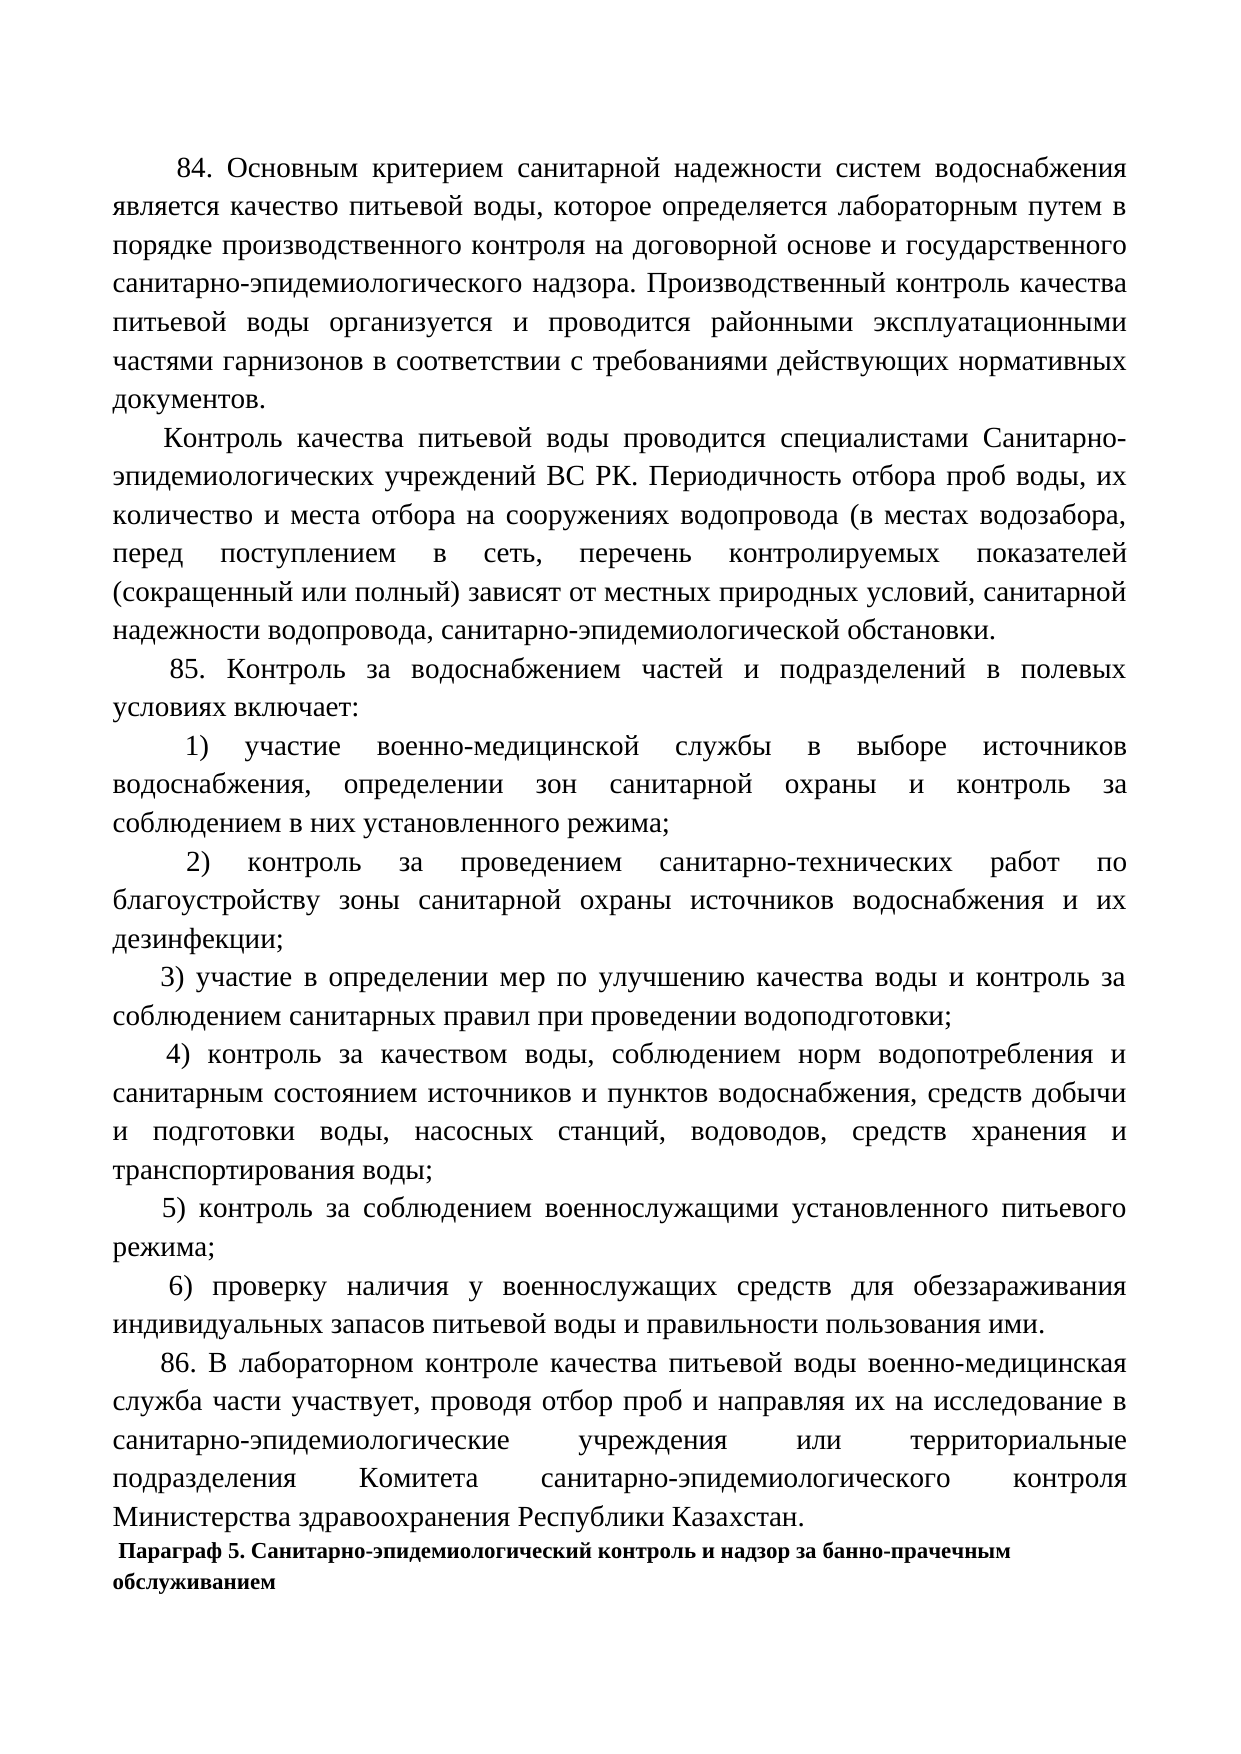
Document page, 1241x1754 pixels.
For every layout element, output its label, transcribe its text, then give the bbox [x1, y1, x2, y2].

text 6) проверку наличия у военнослужащих средств для обеззараживания индивидуальных запасов питьевой воды и правильности пользования ими. [112, 1268, 1128, 1340]
text Контроль качества питьевой воды проводится специалистами Санитарно-эпидемиологических учреждений ВС РК. Периодичность отбора проб воды, их количество и места отбора на сооружениях водопровода (в местах водозабора, перед поступлением в сеть, перечень контролируемых показателей (сокращенный или полный) зависят от местных природных условий, санитарной надежности водопровода, санитарно-эпидемиологической обстановки. [112, 420, 1128, 646]
text 4) контроль за качеством воды, соблюдением норм водопотребления и санитарным состоянием источников и пунктов водоснабжения, средств добычи и подготовки воды, насосных станций, водоводов, средств хранения и транспортирования воды; [112, 1036, 1128, 1186]
text 5) контроль за соблюдением военнослужащими установленного питьевого режима; [112, 1191, 1128, 1263]
text 3) участие в определении мер по улучшению качества воды и контроль за соблюдением санитарных правил при проведении водоподготовки; [112, 959, 1128, 1031]
text 84. Основным критерием санитарной надежности систем водоснабжения является качество питьевой воды, которое определяется лабораторным путем в порядке производственного контроля на договорной основе и государственного санитарно-эпидемиологического надзора. Производственный контроль качества питьевой воды организуется и проводится районными эксплуатационными частями гарнизонов в соответствии с требованиями действующих нормативных документов. [112, 150, 1128, 415]
text 1) участие военно-медицинской службы в выборе источников водоснабжения, определении зон санитарной охраны и контроль за соблюдением в них установленного режима; [112, 728, 1128, 839]
text 2) контроль за проведением санитарно-технических работ по благоустройству зоны санитарной охраны источников водоснабжения и их дезинфекции; [112, 844, 1128, 954]
text Параграф 5. Санитарно-эпидемиологический контроль и надзор за банно-прачечным обслуживанием [112, 1537, 1128, 1594]
text 85. Контроль за водоснабжением частей и подразделений в полевых условиях включает: [112, 651, 1128, 723]
text 86. В лабораторном контроле качества питьевой воды военно-медицинская служба части участвует, проводя отбор проб и направляя их на исследование в санитарно-эпидемиологические учреждения или территориальные подразделения Комитета санитарно-эпидемиологического контроля Министерства здравоохранения Республики Казахстан. [112, 1345, 1128, 1532]
